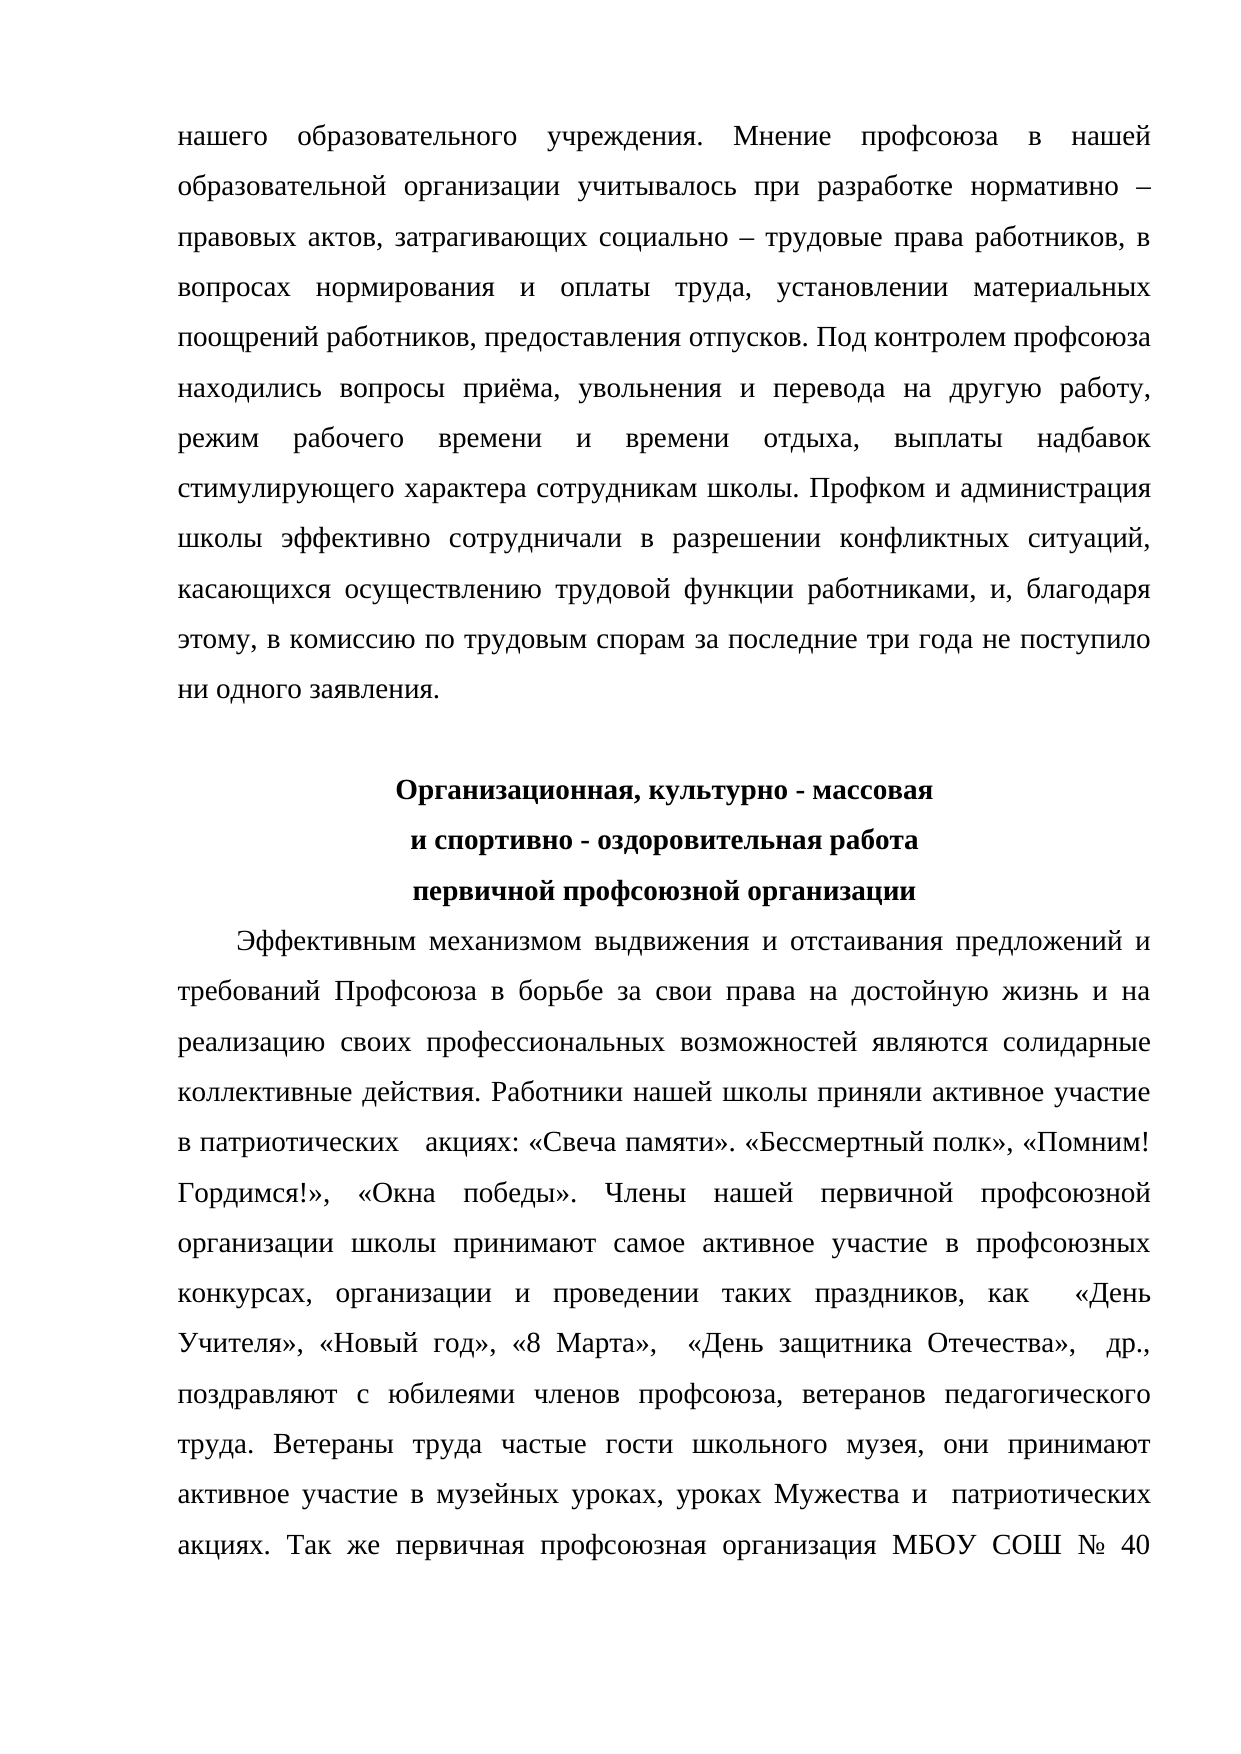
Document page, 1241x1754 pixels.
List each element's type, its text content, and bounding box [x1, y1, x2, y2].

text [177, 923, 1152, 1560]
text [177, 118, 1152, 705]
text первичной профсоюзной организации [177, 873, 1152, 906]
text Организационная, культурно - массовая [177, 772, 1152, 806]
text и спортивно - оздоровительная работа [177, 822, 1152, 856]
